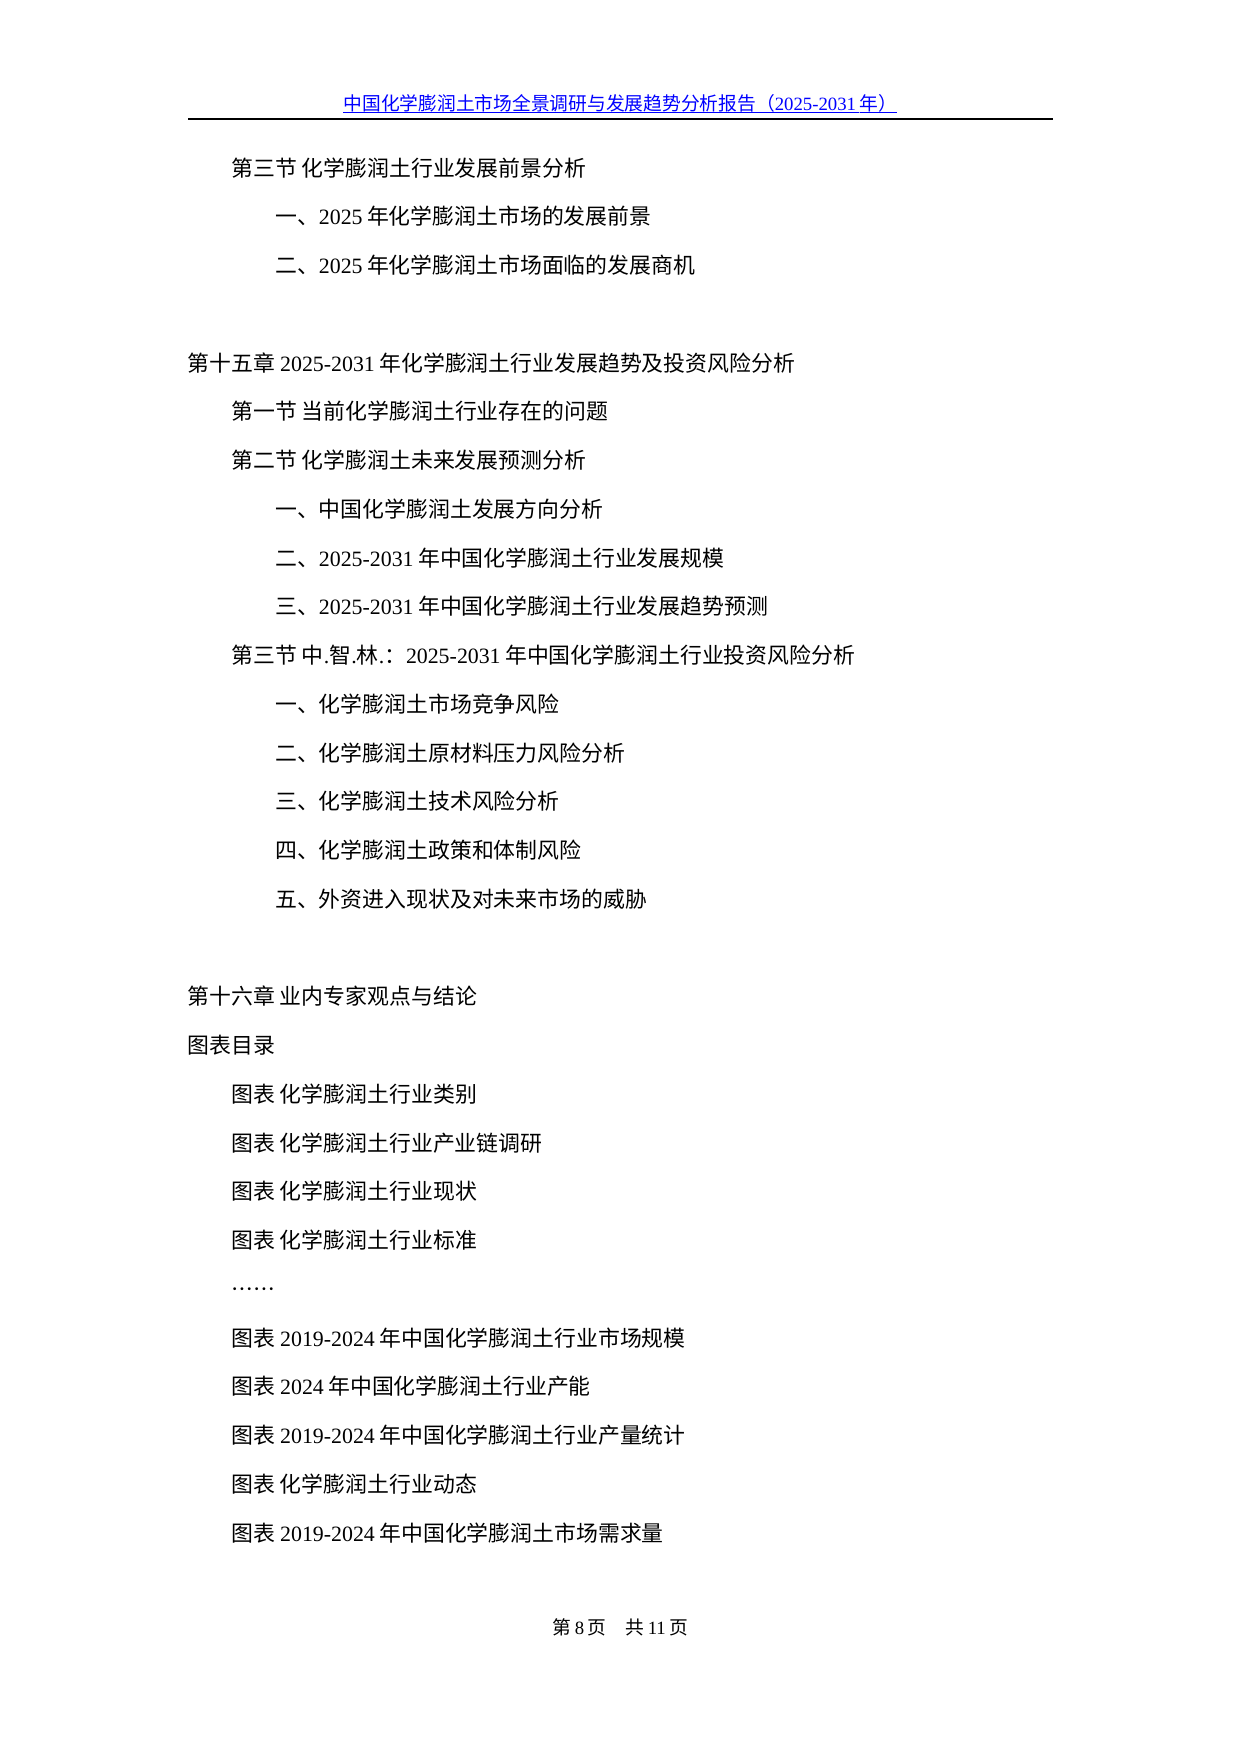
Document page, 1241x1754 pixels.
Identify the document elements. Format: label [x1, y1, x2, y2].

text [187, 150, 1053, 1548]
